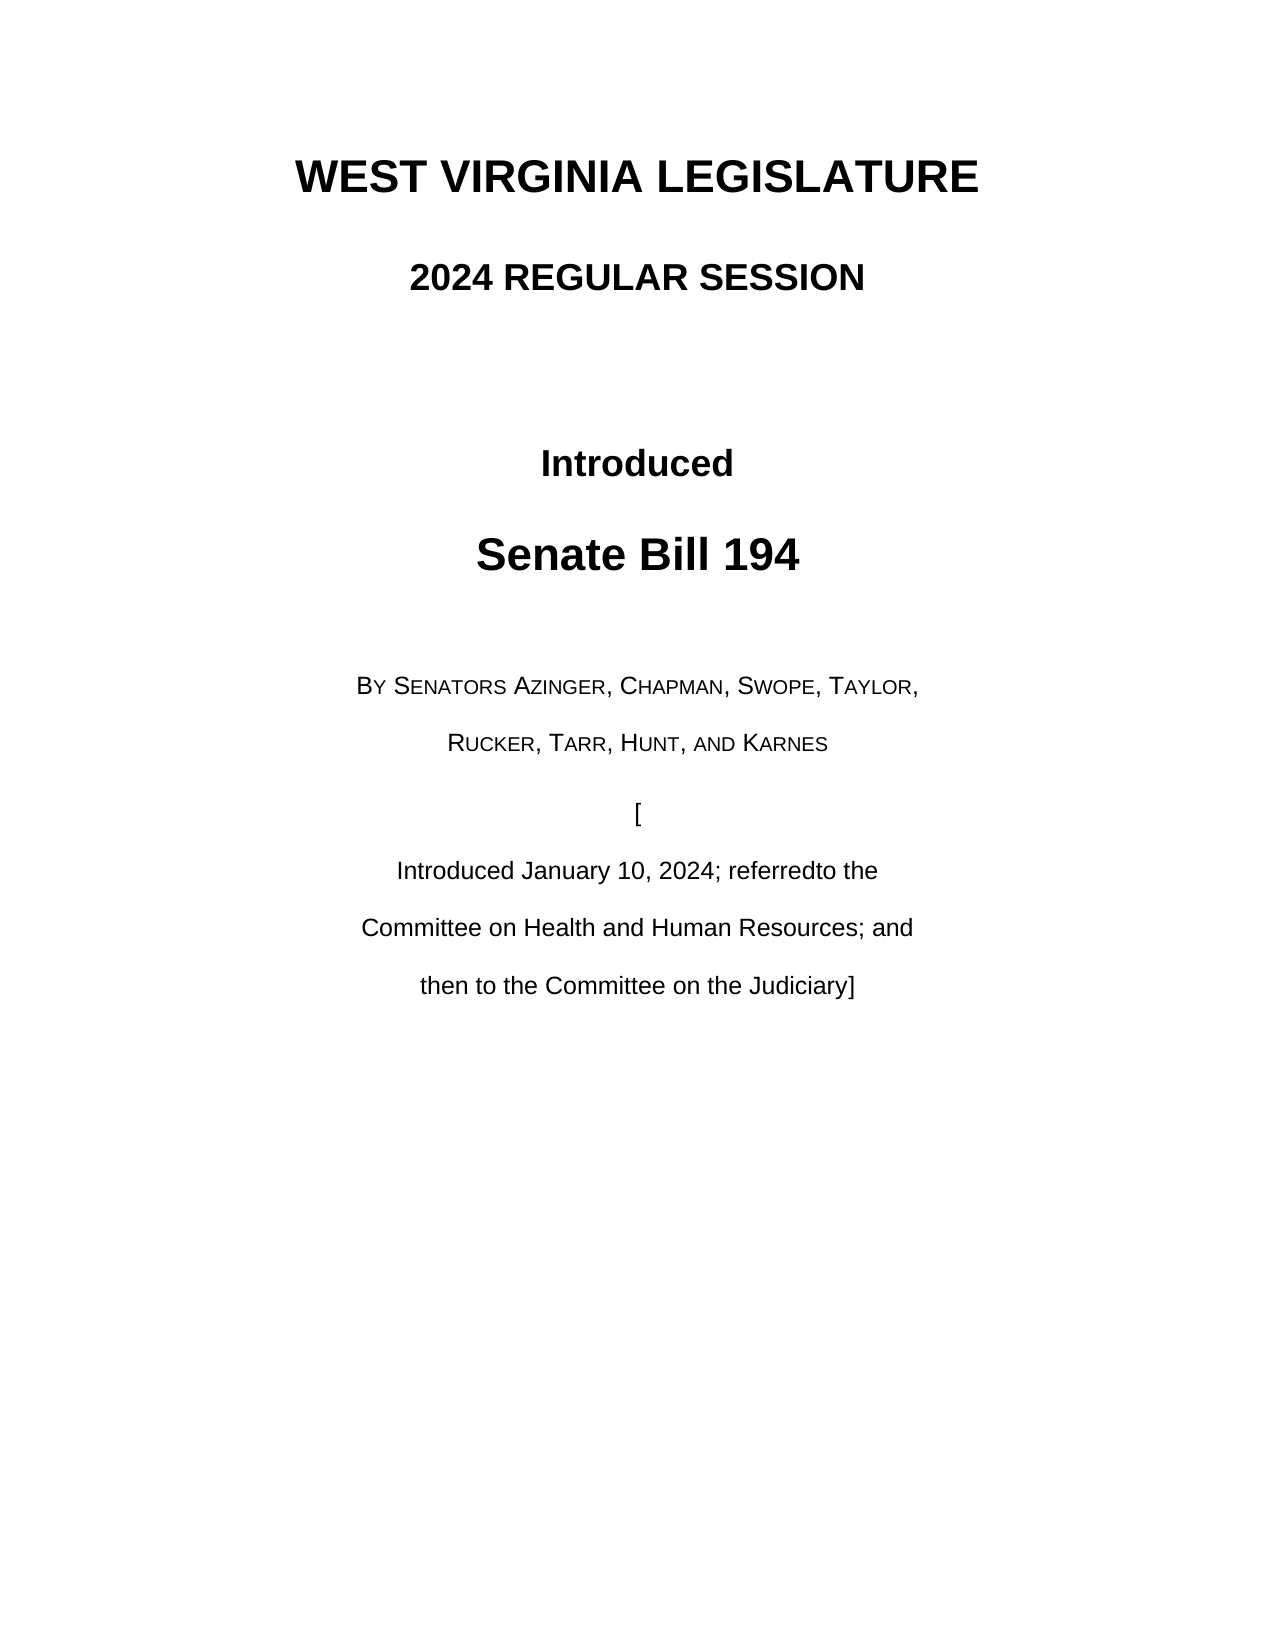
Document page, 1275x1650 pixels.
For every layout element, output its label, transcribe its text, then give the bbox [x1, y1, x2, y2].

title 2024 REGULAR SESSION [150, 255, 1125, 298]
text Bill [150, 528, 1125, 581]
title WEST VIRGINIA LEGISLATURE [150, 150, 1125, 203]
text [] [337, 798, 937, 999]
text By [337, 671, 937, 757]
